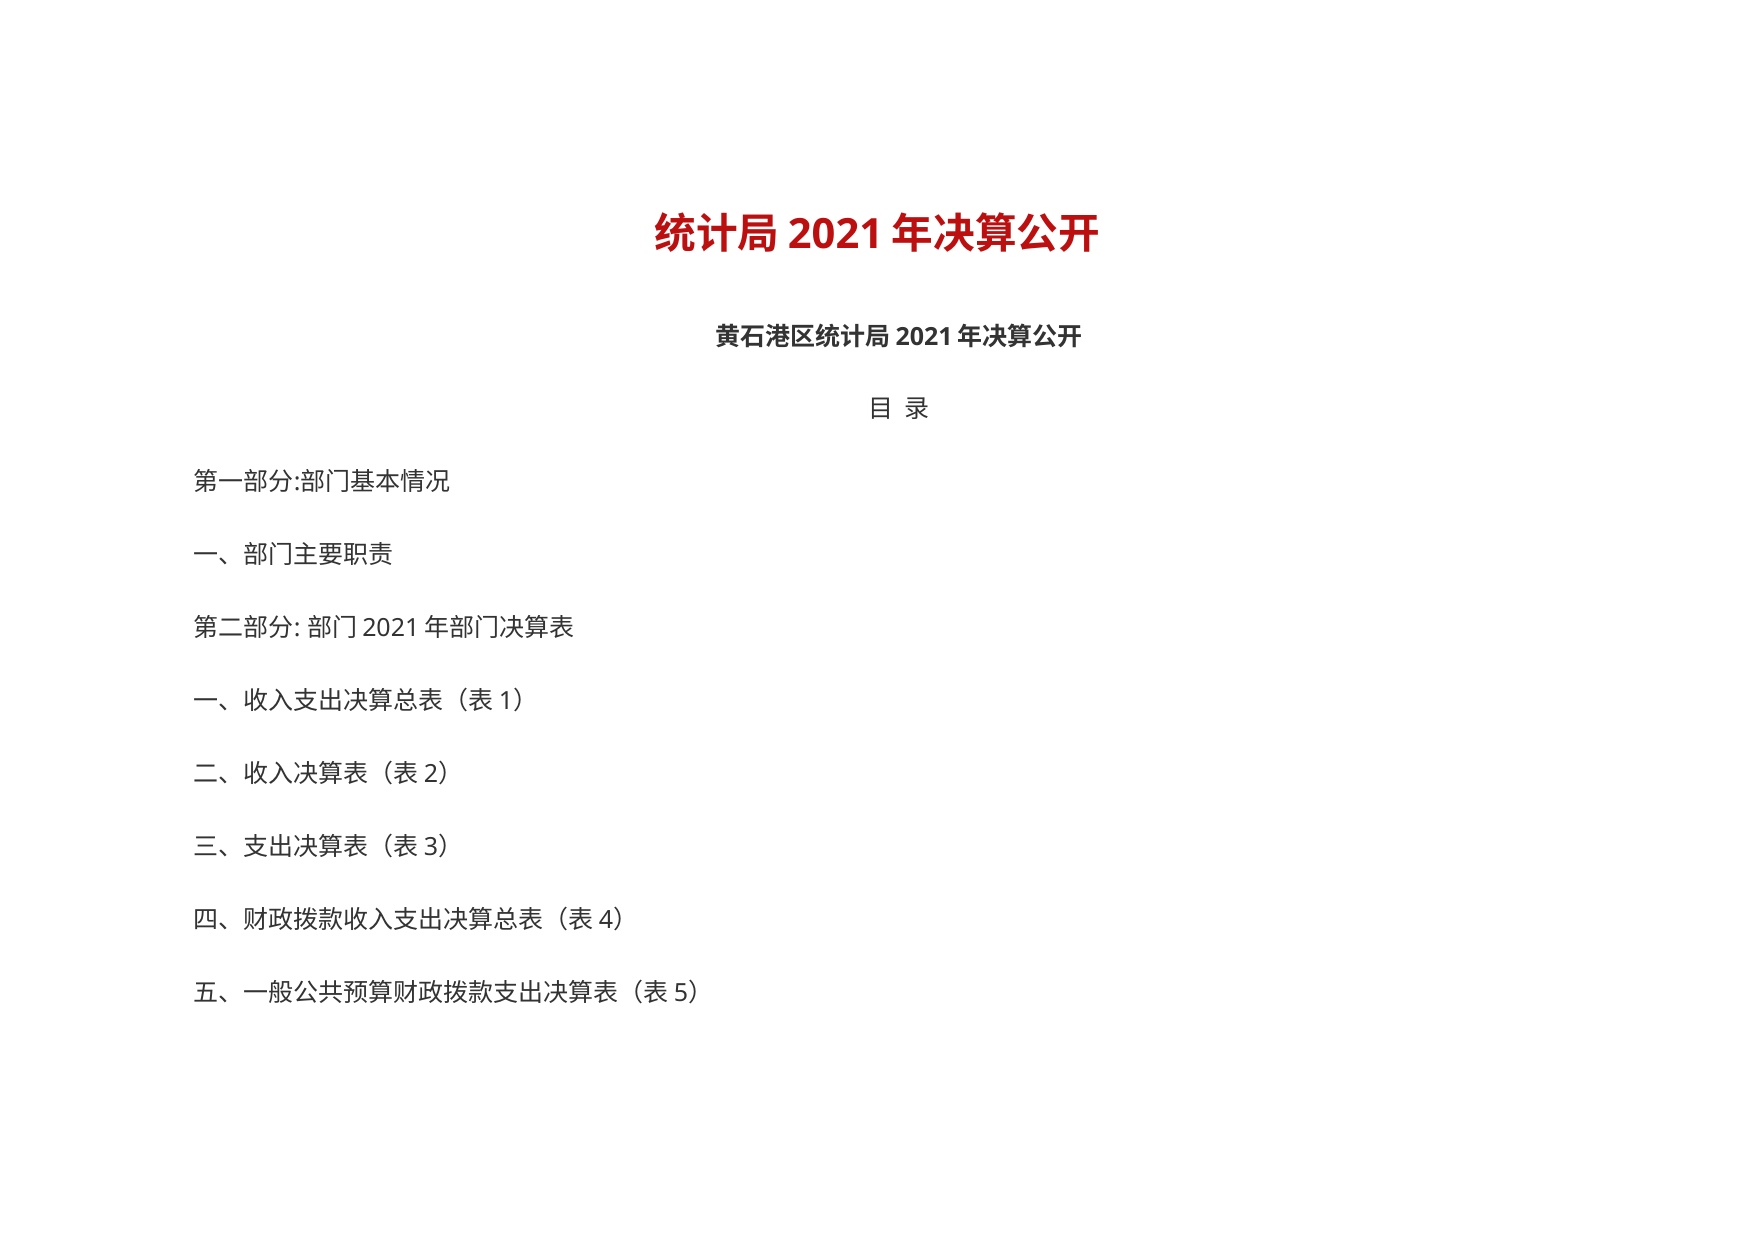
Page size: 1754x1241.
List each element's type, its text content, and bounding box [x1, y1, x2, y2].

text 一、部门主要职责 [150, 520, 1604, 585]
text 黄石港区统计局2021年决算公开 [150, 302, 1604, 367]
text 第二部分: 部门2021年部门决算表 [150, 593, 1604, 658]
text 目 录 [150, 374, 1604, 439]
subtitle 统计局2021年决算公开 [150, 198, 1604, 263]
text 二、收入决算表（表2） [150, 739, 1604, 804]
text 四、财政拨款收入支出决算总表（表4） [150, 885, 1604, 950]
text 第一部分:部门基本情况 [150, 447, 1604, 512]
text 五、一般公共预算财政拨款支出决算表（表5） [150, 958, 1604, 1023]
text 一、收入支出决算总表（表1） [150, 666, 1604, 731]
text 三、支出决算表（表3） [150, 812, 1604, 877]
